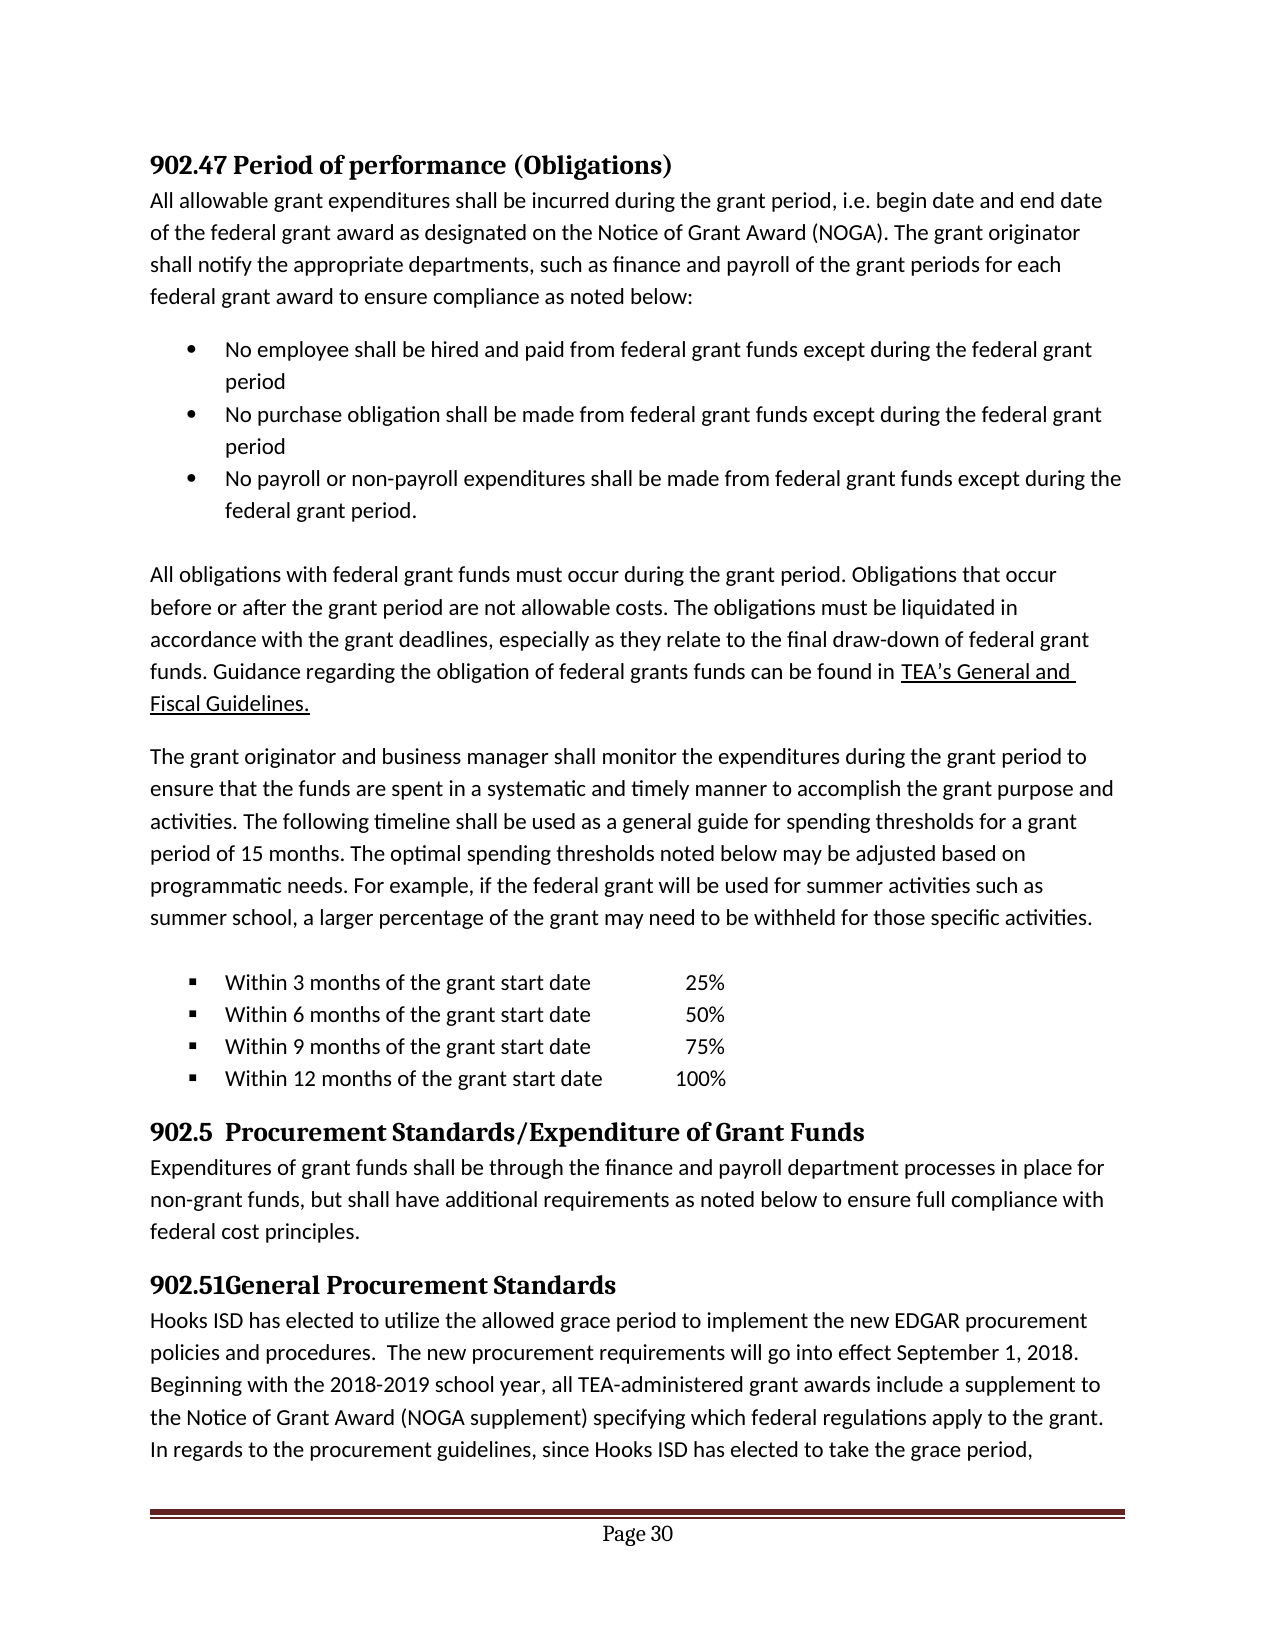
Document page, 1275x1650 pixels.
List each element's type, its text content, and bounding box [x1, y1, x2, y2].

text All allowable grant expenditures shall be incurred during the grant period, i.e. begin date and end date of the federal grant award as designated on the Notice of Grant Award (NOGA). The grant originator shall notify the appropriate departments, such as finance and payroll of the grant periods for each federal grant award to ensure compliance as noted below: [150, 186, 1125, 310]
list Within 6 months of the grant start date 50% [187, 1000, 1125, 1028]
list No employee shall be hired and paid from federal grant funds except during the federal grant period [187, 335, 1125, 396]
subtitle 902.5 Procurement Standards/Expenditure of Grant Funds [150, 1117, 1125, 1148]
list Within 3 months of the grant start date 25% [187, 968, 1125, 996]
subtitle 902.47 Period of performance (Obligations) [150, 150, 1125, 181]
list No purchase obligation shall be made from federal grant funds except during the federal grant period [187, 400, 1125, 460]
list No payroll or non-payroll expenditures shall be made from federal grant funds except during the federal grant period. [187, 464, 1125, 524]
list Within 12 months of the grant start date 100% [187, 1064, 1125, 1092]
subtitle 902.51General Procurement Standards [150, 1270, 1125, 1302]
text Expenditures of grant funds shall be through the finance and payroll department processes in place for non-grant funds, but shall have additional requirements as noted below to ensure full compliance with federal cost principles. [150, 1153, 1125, 1245]
text All obligations with federal grant funds must occur during the grant period. Obligations that occur before or after the grant period are not allowable costs. The obligations must be liquidated in accordance with the grant deadlines, especially as they relate to the final draw-down of federal grant funds. Guidance regarding the obligation of federal grants funds can be found in TEA’s General and Fiscal Guidelines. [150, 561, 1125, 717]
list Within 9 months of the grant start date 75% [187, 1032, 1125, 1060]
text The grant originator and business manager shall monitor the expenditures during the grant period to ensure that the funds are spent in a systematic and timely manner to accomplish the grant purpose and activities. The following timeline shall be used as a general guide for spending thresholds for a grant period of 15 months. The optimal spending thresholds noted below may be adjusted based on programmatic needs. For example, if the federal grant will be used for summer activities such as summer school, a larger percentage of the grant may need to be withheld for those specific activities. [150, 742, 1125, 931]
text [150, 1306, 1125, 1463]
